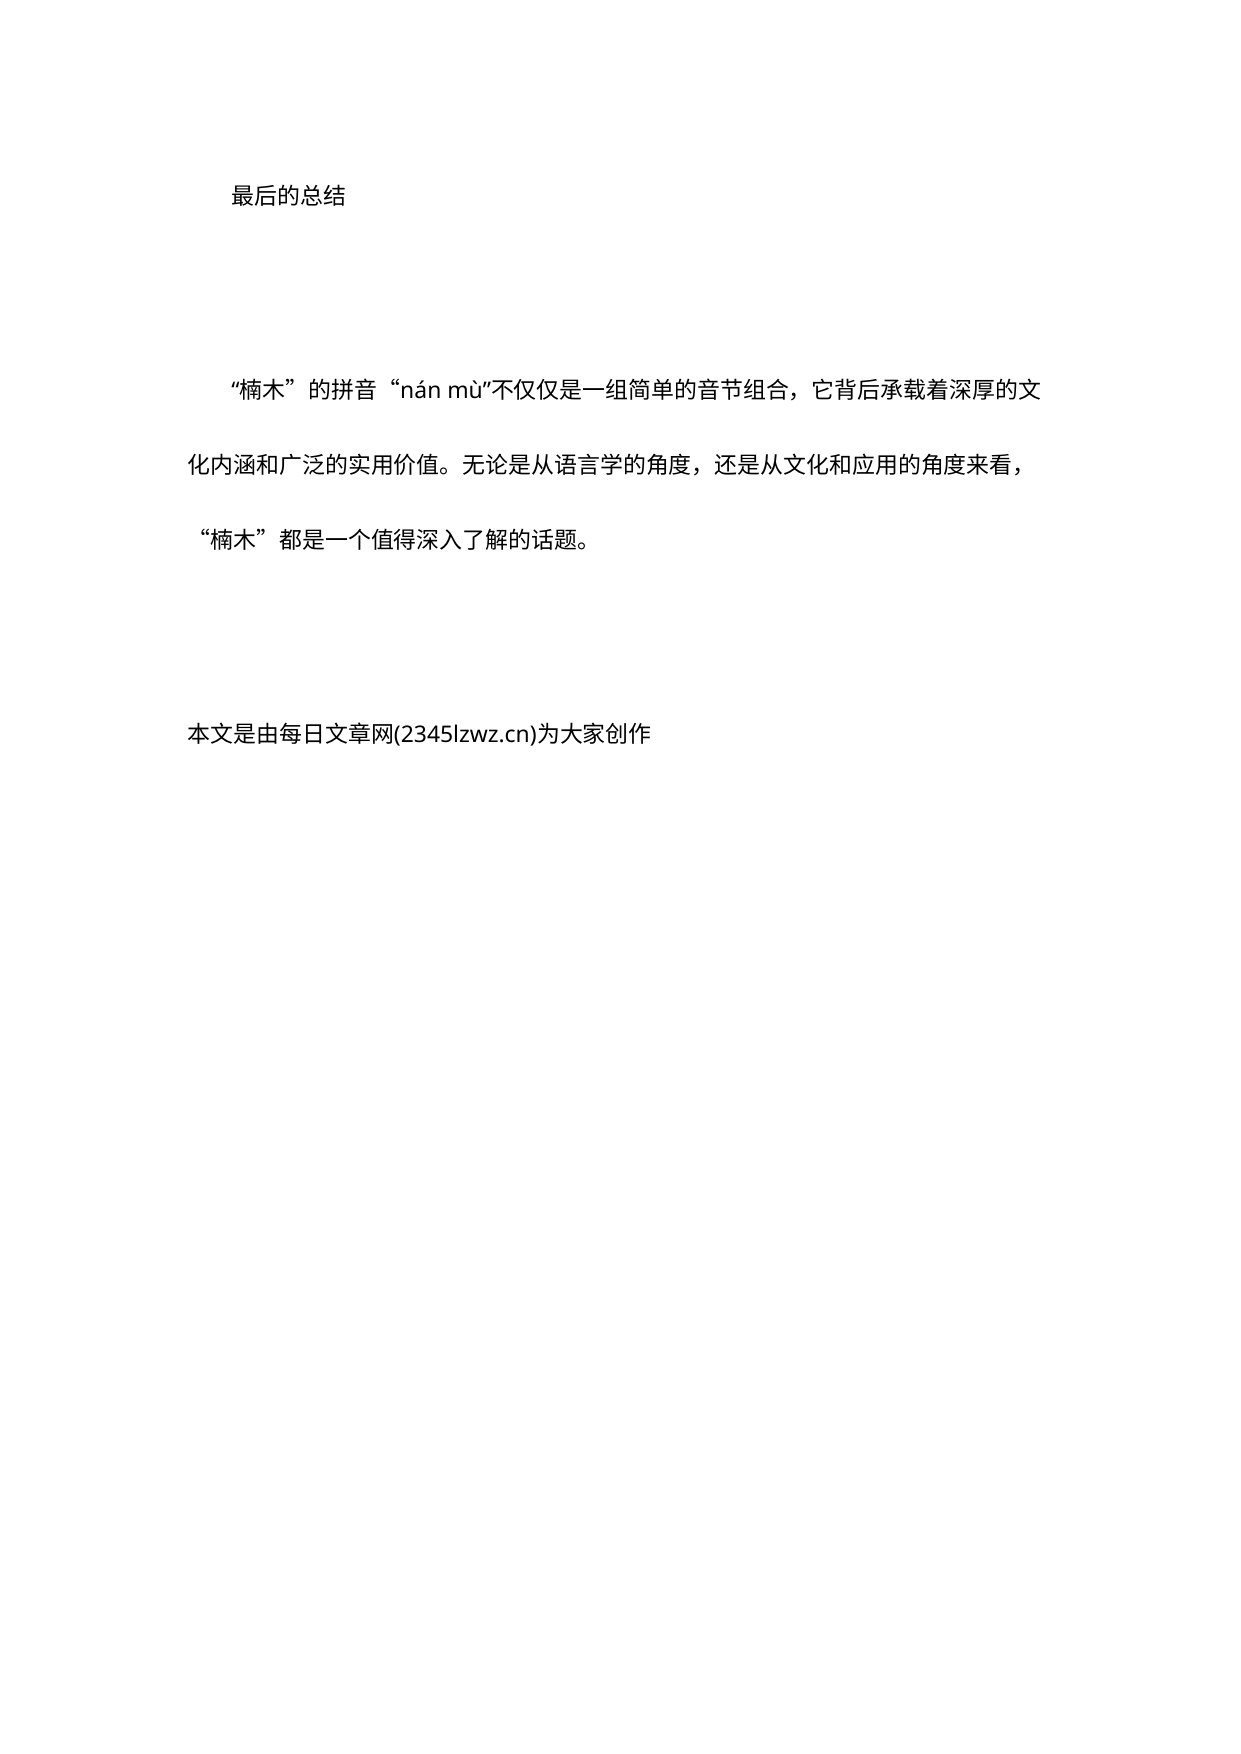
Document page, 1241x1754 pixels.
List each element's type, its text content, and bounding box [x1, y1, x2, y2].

text 最后的总结 [187, 162, 1053, 227]
text “楠木”的拼音“nán mù”不仅仅是一组简单的音节组合，它背后承载着深厚的文化内涵和广泛的实用价值。无论是从语言学的角度，还是从文化和应用的角度来看，“楠木”都是一个值得深入了解的话题。 [187, 356, 1053, 571]
text 本文是由每日文章网(2345lzwz.cn)为大家创作 [187, 700, 1053, 765]
